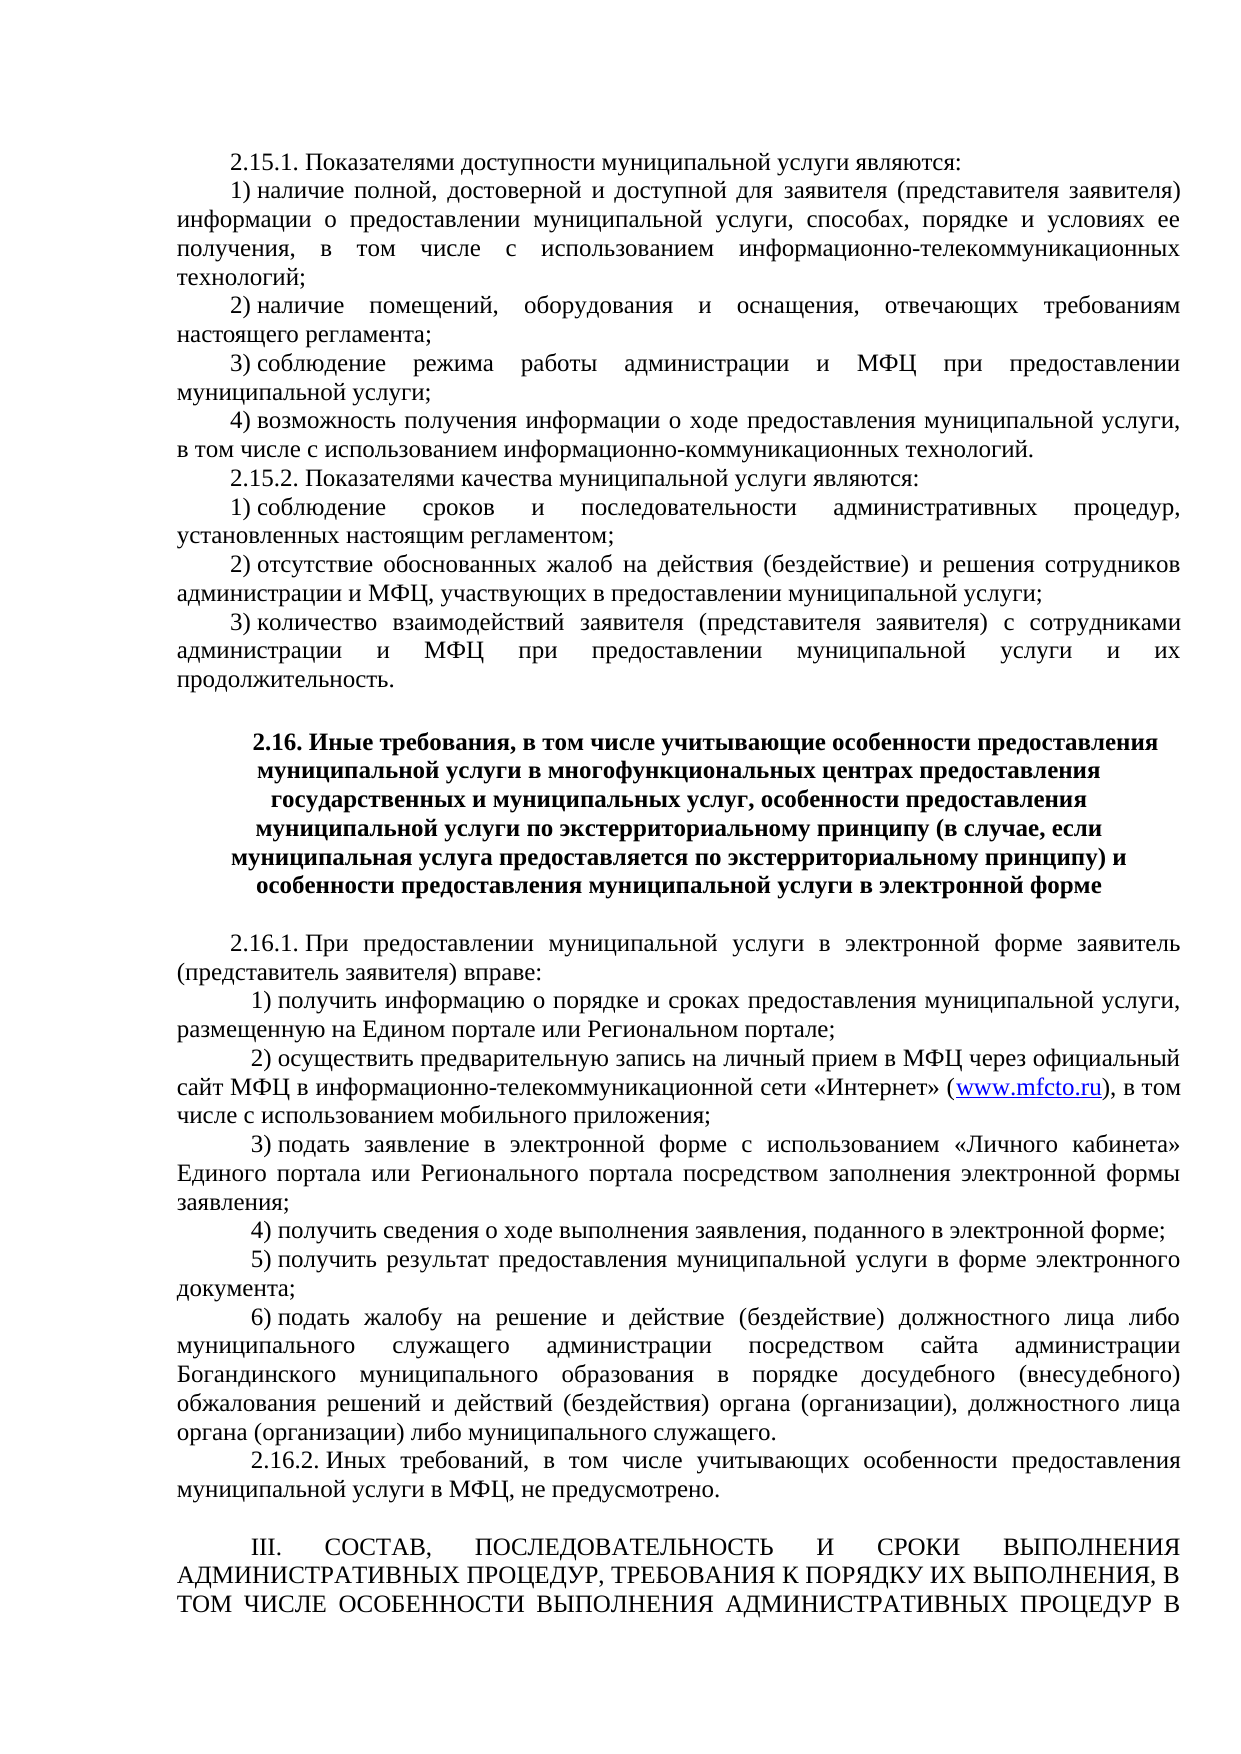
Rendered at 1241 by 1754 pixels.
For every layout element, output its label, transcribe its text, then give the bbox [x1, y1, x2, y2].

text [177, 1532, 1181, 1618]
text 2.16. Иные требования, в том числе учитывающие особенности предоставления муниципальной услуги в многофункциональных центрах предоставления государственных и муниципальных услуг, особенности предоставления муниципальной услуги по экстерриториальному принципу (в случае, если муниципальная услуга предоставляется по экстерриториальному принципу) и особенности предоставления муниципальной услуги в электронной форме [177, 727, 1181, 899]
text 2) отсутствие обоснованных жалоб на действия (бездействие) и решения сотрудников администрации и МФЦ, участвующих в предоставлении муниципальной услуги; [177, 549, 1181, 607]
text 1) наличие полной, достоверной и доступной для заявителя (представителя заявителя) информации о предоставлении муниципальной услуги, способах, порядке и условиях ее получения, в том числе с использованием информационно-телекоммуникационных технологий; [177, 176, 1181, 291]
text 6) подать жалобу на решение и действие (бездействие) должностного лица либо муниципального служащего администрации посредством сайта администрации Богандинского муниципального образования в порядке досудебного (внесудебного) обжалования решений и действий (бездействия) органа (организации), должностного лица органа (организации) либо муниципального служащего. [177, 1302, 1181, 1445]
text 3) подать заявление в электронной форме с использованием «Личного кабинета» Единого портала или Регионального портала посредством заполнения электронной формы заявления; [177, 1129, 1181, 1215]
text 2.15.2. Показателями качества муниципальной услуги являются: [177, 463, 1181, 492]
text 5) получить результат предоставления муниципальной услуги в форме электронного документа; [177, 1244, 1181, 1302]
text 2.16.1. При предоставлении муниципальной услуги в электронной форме заявитель (представитель заявителя) вправе: [177, 928, 1181, 985]
text 2.15.1. Показателями доступности муниципальной услуги являются: [177, 147, 1181, 176]
text 1) соблюдение сроков и последовательности административных процедур, установленных настоящим регламентом; [177, 492, 1181, 549]
text 4) возможность получения информации о ходе предоставления муниципальной услуги, в том числе с использованием информационно-коммуникационных технологий. [177, 406, 1181, 463]
text 2.16.2. Иных требований, в том числе учитывающих особенности предоставления муниципальной услуги в МФЦ, не предусмотрено. [177, 1445, 1181, 1503]
text 2) наличие помещений, оборудования и оснащения, отвечающих требованиям настоящего регламента; [177, 291, 1181, 348]
text 1) получить информацию о порядке и сроках предоставления муниципальной услуги, размещенную на Едином портале или Региональном портале; [177, 985, 1181, 1043]
text 3) соблюдение режима работы администрации и МФЦ при предоставлении муниципальной услуги; [177, 348, 1181, 406]
text 3) количество взаимодействий заявителя (представителя заявителя) с сотрудниками администрации и МФЦ при предоставлении муниципальной услуги и их продолжительность. [177, 607, 1181, 693]
text 4) получить сведения о ходе выполнения заявления, поданного в электронной форме; [177, 1215, 1181, 1244]
text 2) осуществить предварительную запись на личный прием в МФЦ через официальный сайт МФЦ в информационно-телекоммуникационной сети «Интернет» (www.mfcto.ru), в том числе с использованием мобильного приложения; [177, 1043, 1181, 1129]
